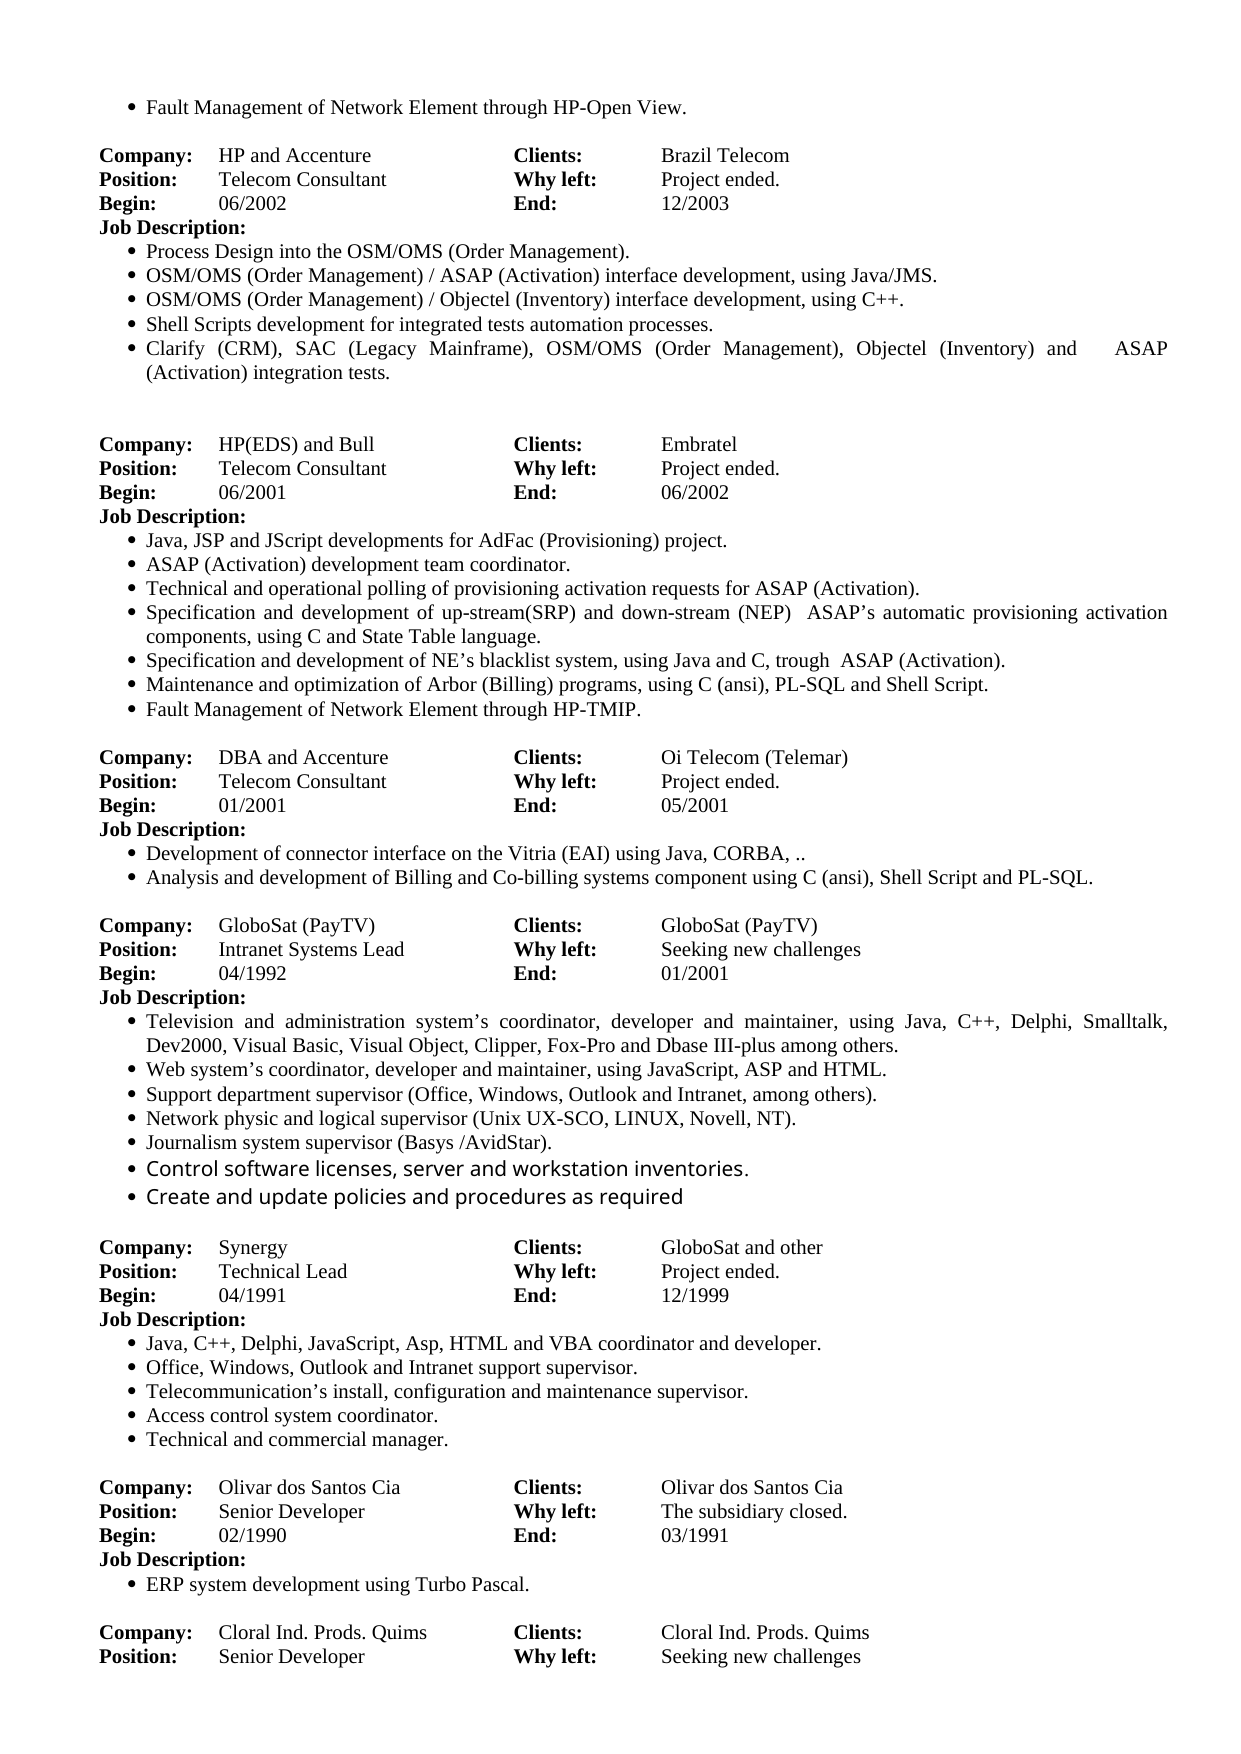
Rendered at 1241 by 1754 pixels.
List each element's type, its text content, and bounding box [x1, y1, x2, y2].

text Company: DBA and Accenture Clients: Oi Telecom (Telemar) [99, 744, 1169, 769]
text Company: HP(EDS) and Bull Clients: Embratel [99, 432, 1169, 456]
list Development of connector interface on the Vitria (EAI) using Java, CORBA, .. [128, 841, 1169, 865]
text Job Description: [99, 985, 1169, 1009]
list Clarify (CRM), SAC (Legacy Mainframe), OSM/OMS (Order Management), Objectel (Inventory) and ASAP (Activation) integration tests. [128, 336, 1169, 384]
text Position: Senior Developer Why left: Seeking new challenges [99, 1644, 1169, 1668]
list Technical and commercial manager. [128, 1427, 1169, 1451]
list Telecommunication’s install, configuration and maintenance supervisor. [128, 1379, 1169, 1403]
list Specification and development of up-stream(SRP) and down-stream (NEP) ASAP’s automatic provisioning activation components, using C and State Table language. [128, 600, 1169, 648]
text Position: Telecom Consultant Why left: Project ended. [99, 456, 1169, 480]
text Begin: 06/2001 End: 06/2002 [99, 480, 1169, 504]
text Company: Synergy Clients: GloboSat and other [99, 1234, 1169, 1259]
list Shell Scripts development for integrated tests automation processes. [128, 311, 1169, 336]
list Office, Windows, Outlook and Intranet support supervisor. [128, 1355, 1169, 1379]
list Control software licenses, server and workstation inventories. [128, 1154, 1169, 1182]
text Job Description: [99, 1547, 1169, 1571]
list Television and administration system’s coordinator, developer and maintainer, using Java, C++, Delphi, Smalltalk, Dev2000, Visual Basic, Visual Object, Clipper, Fox-Pro and Dbase III-plus among others. [128, 1009, 1169, 1057]
text Begin: 06/2002 End: 12/2003 [99, 191, 1169, 215]
list Access control system coordinator. [128, 1403, 1169, 1427]
text Position: Telecom Consultant Why left: Project ended. [99, 769, 1169, 793]
text Begin: 02/1990 End: 03/1991 [99, 1523, 1169, 1547]
list Maintenance and optimization of Arbor (Billing) programs, using C (ansi), PL-SQL and Shell Script. [128, 672, 1169, 696]
list Analysis and development of Billing and Co-billing systems component using C (ansi), Shell Script and PL-SQL. [128, 865, 1169, 889]
text Position: Technical Lead Why left: Project ended. [99, 1259, 1169, 1283]
text Begin: 04/1991 End: 12/1999 [99, 1283, 1169, 1307]
text Job Description: [99, 817, 1169, 841]
list Network physic and logical supervisor (Unix UX-SCO, LINUX, Novell, NT). [128, 1106, 1169, 1129]
text Company: HP and Accenture Clients: Brazil Telecom [99, 143, 1169, 167]
list Support department supervisor (Office, Windows, Outlook and Intranet, among others). [128, 1081, 1169, 1106]
list Java, C++, Delphi, JavaScript, Asp, HTML and VBA coordinator and developer. [128, 1331, 1169, 1355]
list ERP system development using Turbo Pascal. [128, 1571, 1169, 1596]
list Process Design into the OSM/OMS (Order Management). [128, 239, 1169, 263]
list Java, JSP and JScript developments for AdFac (Provisioning) project. [128, 528, 1169, 552]
list OSM/OMS (Order Management) / Objectel (Inventory) interface development, using C++. [128, 287, 1169, 311]
text Begin: 01/2001 End: 05/2001 [99, 793, 1169, 817]
text Job Description: [99, 215, 1169, 239]
list Create and update policies and procedures as required [128, 1182, 1169, 1211]
text Begin: 04/1992 End: 01/2001 [99, 961, 1169, 985]
list Fault Management of Network Element through HP-TMIP. [128, 696, 1169, 721]
list OSM/OMS (Order Management) / ASAP (Activation) interface development, using Java/JMS. [128, 263, 1169, 287]
text Position: Senior Developer Why left: The subsidiary closed. [99, 1499, 1169, 1523]
list Web system’s coordinator, developer and maintainer, using JavaScript, ASP and HTML. [128, 1057, 1169, 1081]
list Fault Management of Network Element through HP-Open View. [128, 95, 1169, 119]
list Specification and development of NE’s blacklist system, using Java and C, trough ASAP (Activation). [128, 648, 1169, 672]
text Position: Telecom Consultant Why left: Project ended. [99, 167, 1169, 191]
text Job Description: [99, 504, 1169, 528]
list Journalism system supervisor (Basys /AvidStar). [128, 1129, 1169, 1154]
text Job Description: [99, 1307, 1169, 1331]
list ASAP (Activation) development team coordinator. [128, 552, 1169, 576]
text Company: Cloral Ind. Prods. Quims Clients: Cloral Ind. Prods. Quims [99, 1619, 1169, 1644]
text Company: Olivar dos Santos Cia Clients: Olivar dos Santos Cia [99, 1475, 1169, 1499]
list Technical and operational polling of provisioning activation requests for ASAP (Activation). [128, 576, 1169, 600]
text Position: Intranet Systems Lead Why left: Seeking new challenges [99, 937, 1169, 961]
text Company: GloboSat (PayTV) Clients: GloboSat (PayTV) [99, 913, 1169, 937]
